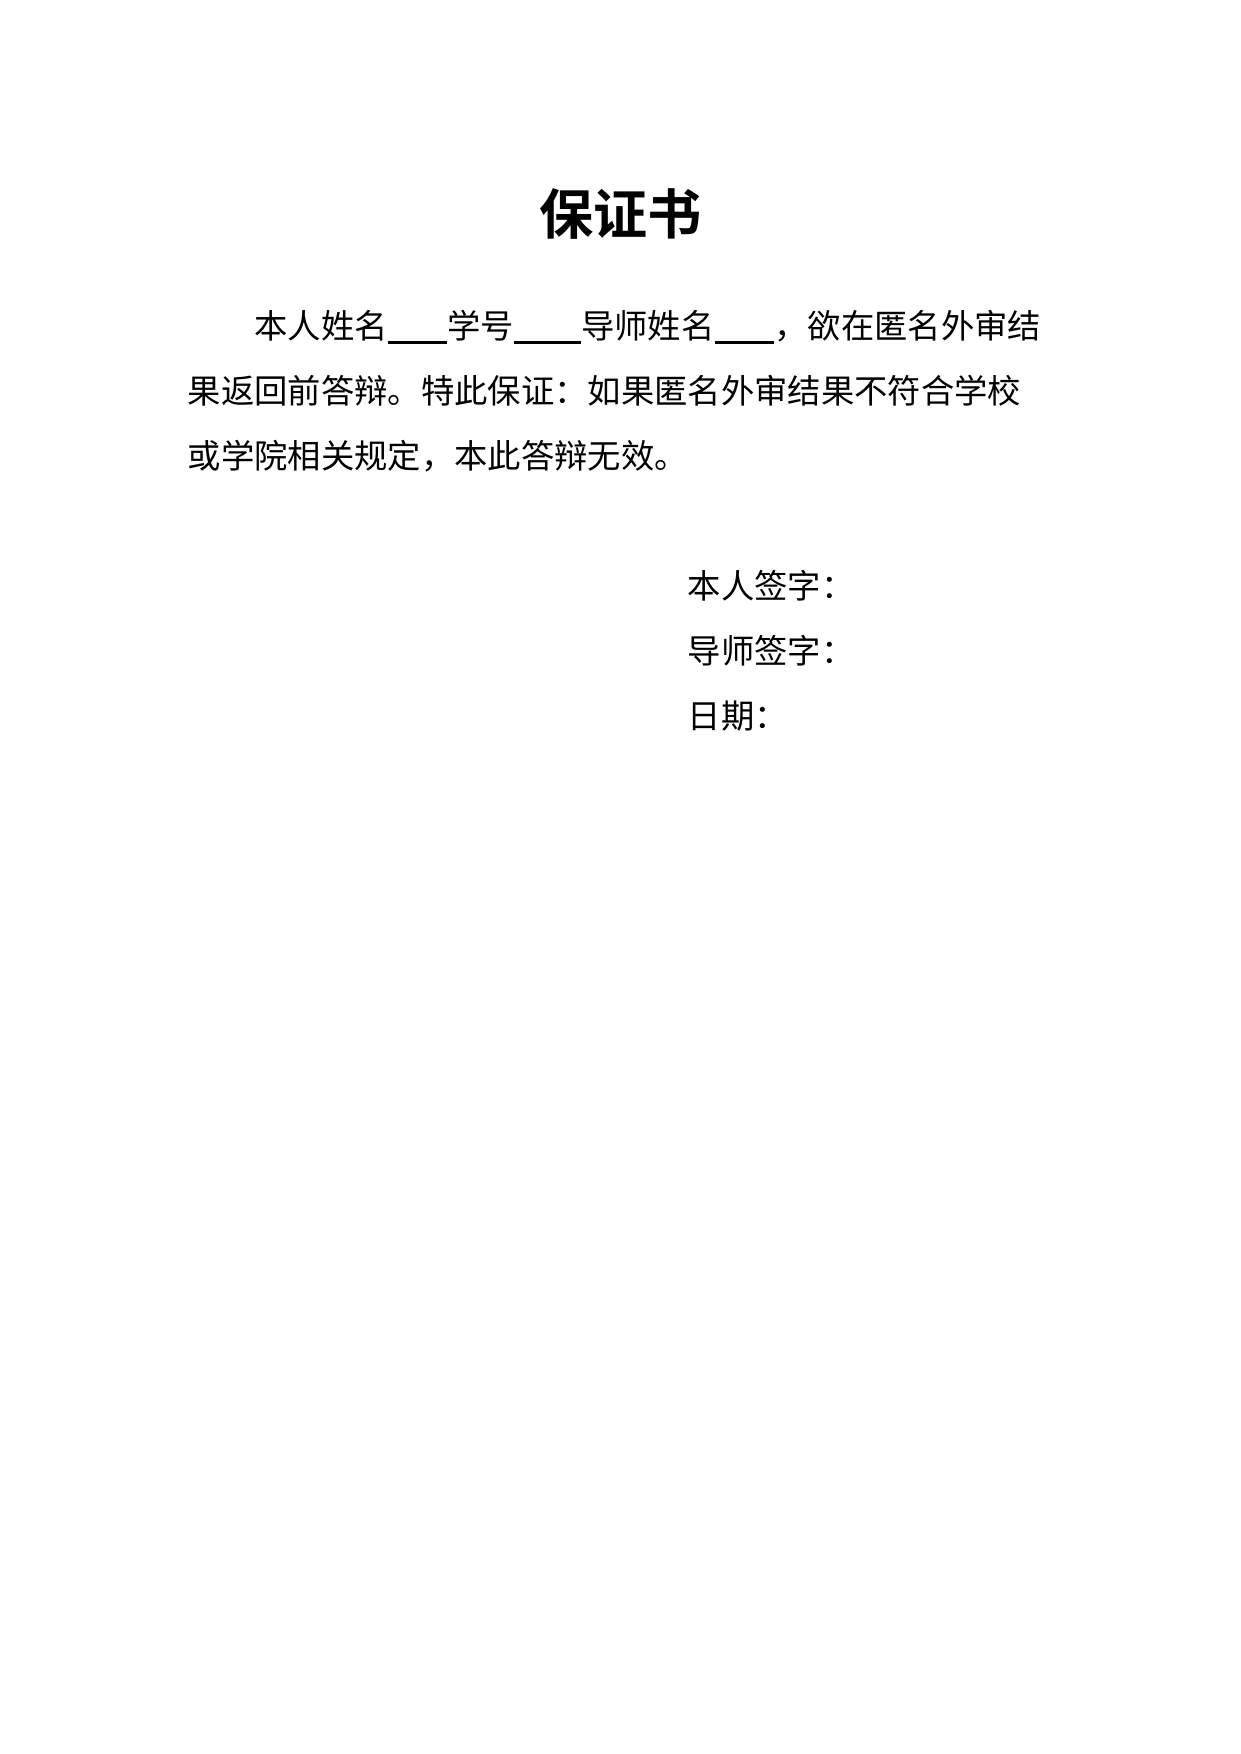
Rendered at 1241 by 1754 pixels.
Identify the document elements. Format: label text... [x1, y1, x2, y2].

text 日期： [187, 682, 1053, 747]
text 本人签字： [187, 552, 1053, 617]
text 本人姓名 学号 导师姓名 ，欲在匿名外审结果返回前答辩。特此保证：如果匿名外审结果不符合学校或学院相关规定，本此答辩无效。 [187, 292, 1053, 487]
text 保证书 [187, 162, 1053, 259]
text 导师签字： [187, 617, 1053, 682]
